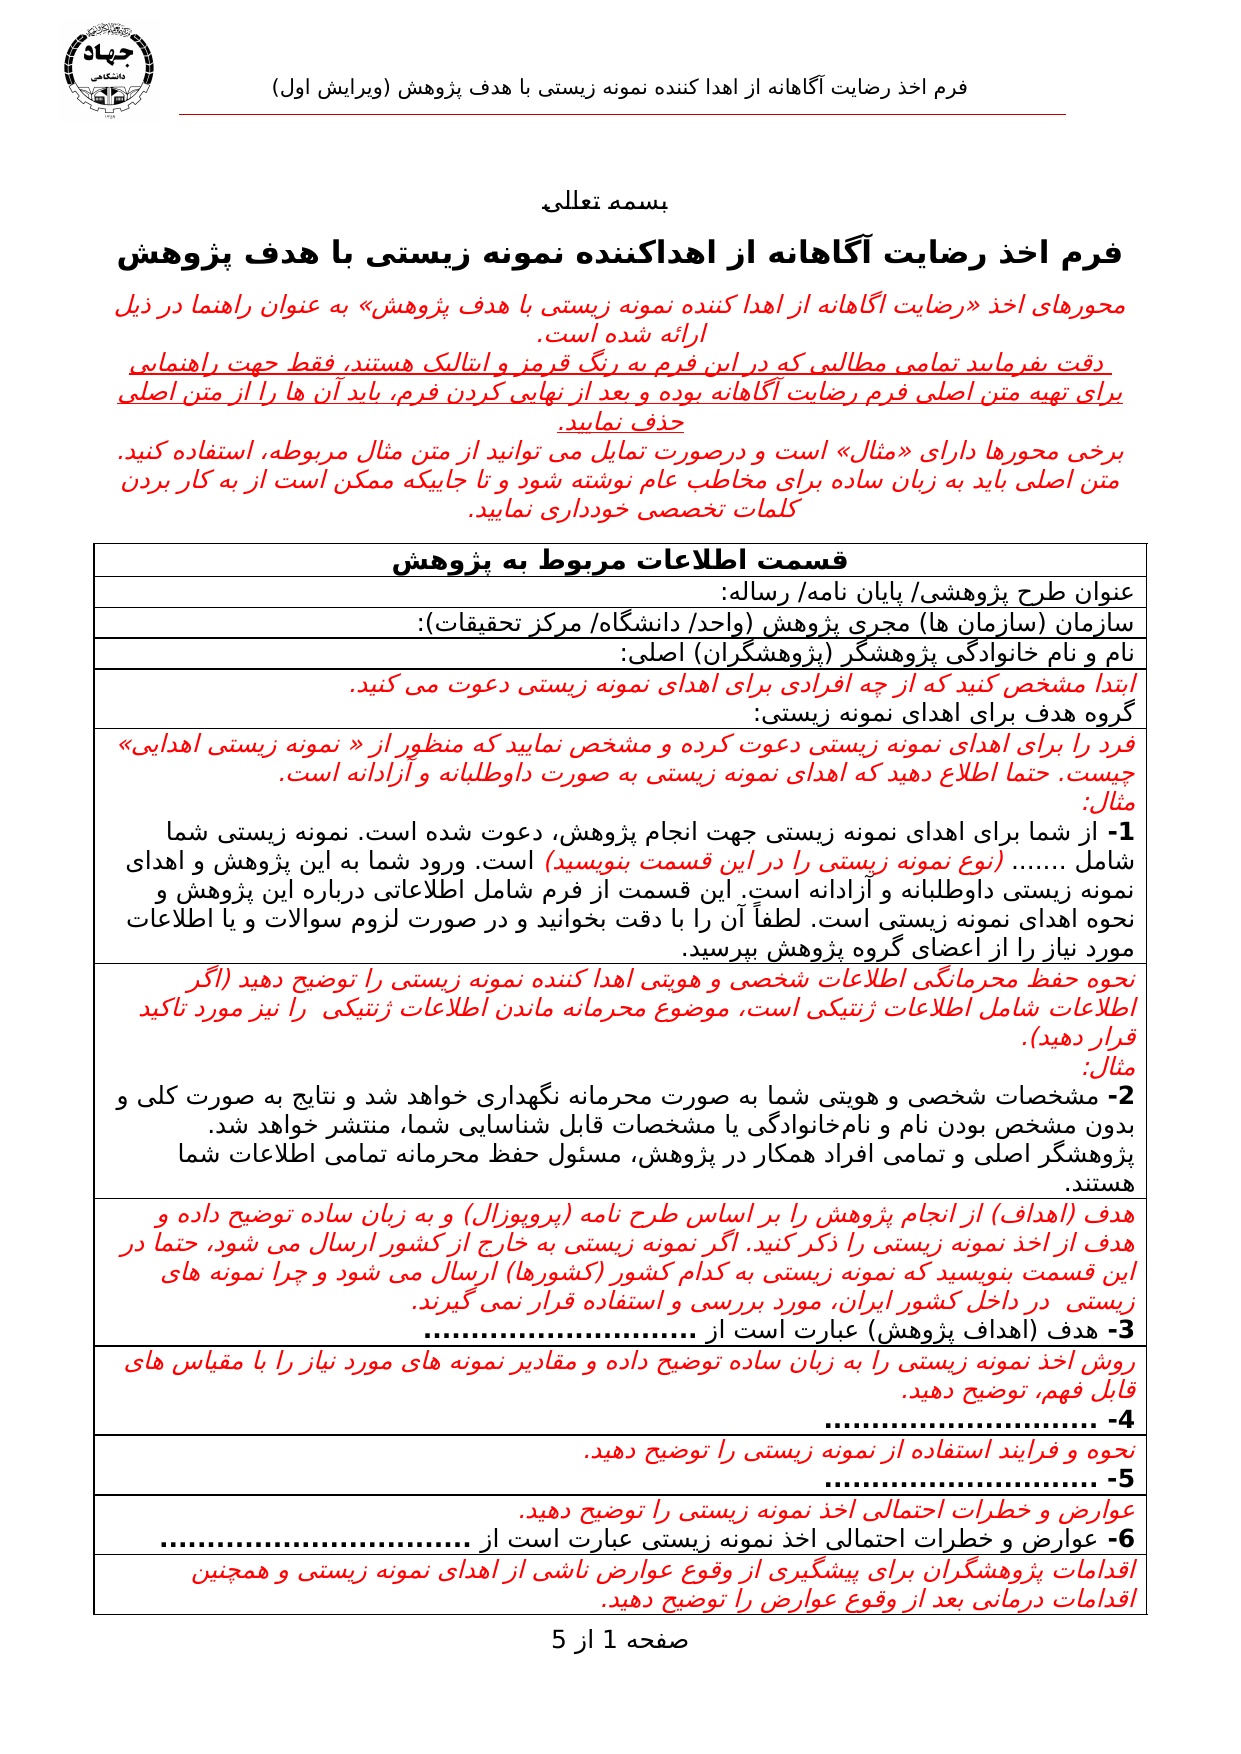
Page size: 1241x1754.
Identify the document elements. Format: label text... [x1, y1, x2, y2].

table_cell روش اخذ نمونه زیستی را به زبان ساده توضیح داده و مقادیر نمونه های مورد نیاز را با مقیاس های قابل فهم، توضیح دهید. 4- ............................. [95, 1347, 1146, 1434]
table_cell ابتدا مشخص کنید که از چه افرادی برای اهدای نمونه زیستی دعوت می کنید. گروه هدف برای اهدای نمونه زیستی: [95, 670, 1146, 728]
table_cell سازمان (سازمان ها) مجری پژوهش (واحد/ دانشگاه/ مرکز تحقیقات): [95, 608, 1146, 637]
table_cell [95, 1555, 1146, 1614]
text فرم اخذ رضایت آگاهانه از اهداکننده نمونه زیستی با هدف پژوهش [105, 234, 1135, 271]
text محورهای اخذ «رضایت اگاهانه از اهدا کننده نمونه زیستی با هدف پژوهش» به عنوان راهنما در ذیل ارائه شده است. [105, 290, 1135, 348]
table_cell عنوان طرح پژوهشی/ پایان نامه/ رساله: [95, 577, 1146, 606]
text بسمه تعالی [105, 186, 1135, 215]
table_cell نحوه و فرایند استفاده از نمونه زیستی را توضیح دهید. 5- ............................. [95, 1436, 1146, 1494]
table_cell نحوه حفظ محرمانگی اطلاعات شخصی و هویتی اهدا کننده نمونه زیستی را توضیح دهید (اگر اطلاعات شامل اطلاعات ژنتیکی است، موضوع محرمانه ماندن اطلاعات ژنتیکی را نیز مورد تاکید قرار دهید). مثال: 2- مشخصات شخصی و هویتی شما به صورت محرمانه نگهداری خواهد شد و نتایج به صورت کلی و بدون مشخص بودن نام و نام‌خانوادگی یا مشخصات قابل شناسایی شما، منتشر خواهد شد. پژوهشگر اصلی و تمامی افراد همکار در پژوهش، مسئول حفظ محرمانه تمامی اطلاعات شما هستند. [95, 964, 1146, 1197]
table_cell نام و نام خانوادگی پژوهشگر (پژوهشگران) اصلی: [95, 639, 1146, 668]
text برخی محورها دارای «مثال» است و درصورت تمایل می توانید از متن مثال مربوطه، استفاده کنید. [105, 436, 1135, 465]
text دقت بفرمایید تمامی مطالبی که در این فرم به رنگ قرمز و ایتالیک هستند، فقط جهت راهنمایی برای تهیه متن اصلی فرم رضایت آگاهانه بوده و بعد از نهایی کردن فرم، باید آن ها را از متن اصلی حذف نمایید. [105, 348, 1135, 436]
text متن اصلی باید به زبان ساده برای مخاطب عام نوشته شود و تا جاییکه ممکن است از به کار بردن کلمات تخصصی خودداری نمایید. [105, 465, 1135, 523]
table_cell عوارض و خطرات احتمالی اخذ نمونه زیستی را توضیح دهید. 6- عوارض و خطرات احتمالی اخذ نمونه زیستی عبارت است از ................................. [95, 1496, 1146, 1554]
table_header قسمت اطلاعات مربوط به پژوهش [95, 544, 1146, 576]
picture [57, 18, 160, 122]
table_cell فرد را برای اهدای نمونه زیستی دعوت کرده و مشخص نمایید که منظور از « نمونه زیستی اهدایی» چیست. حتما اطلاع دهید که اهدای نمونه زیستی به صورت داوطلبانه و آزادانه است. مثال: 1- از شما برای اهدای نمونه زیستی جهت انجام پژوهش، دعوت شده است. نمونه زیستی شما شامل ....... (نوع نمونه زیستی را در این قسمت بنویسید) است. ورود شما به این پژوهش و اهدای نمونه زیستی داوطلبانه و آزادانه است. این قسمت از فرم شامل اطلاعاتی درباره این پژوهش و نحوه اهدای نمونه زیستی است. لطفاً آن را با دقت بخوانید و در صورت لزوم سوالات و یا اطلاعات مورد نیاز را از اعضای گروه پژوهش بپرسید. [95, 729, 1146, 963]
table_cell هدف (اهداف) از انجام پژوهش را بر اساس طرح نامه (پروپوزال) و به زبان ساده توضیح داده و هدف از اخذ نمونه زیستی را ذکر کنید. اگر نمونه زیستی به خارج از کشور ارسال می شود، حتما در این قسمت بنویسید که نمونه زیستی به کدام کشور (کشورها) ارسال می شود و چرا نمونه های زیستی در داخل کشور ایران، مورد بررسی و استفاده قرار نمی گیرند. 3- هدف (اهداف پژوهش) عبارت است از ............................. [95, 1199, 1146, 1345]
